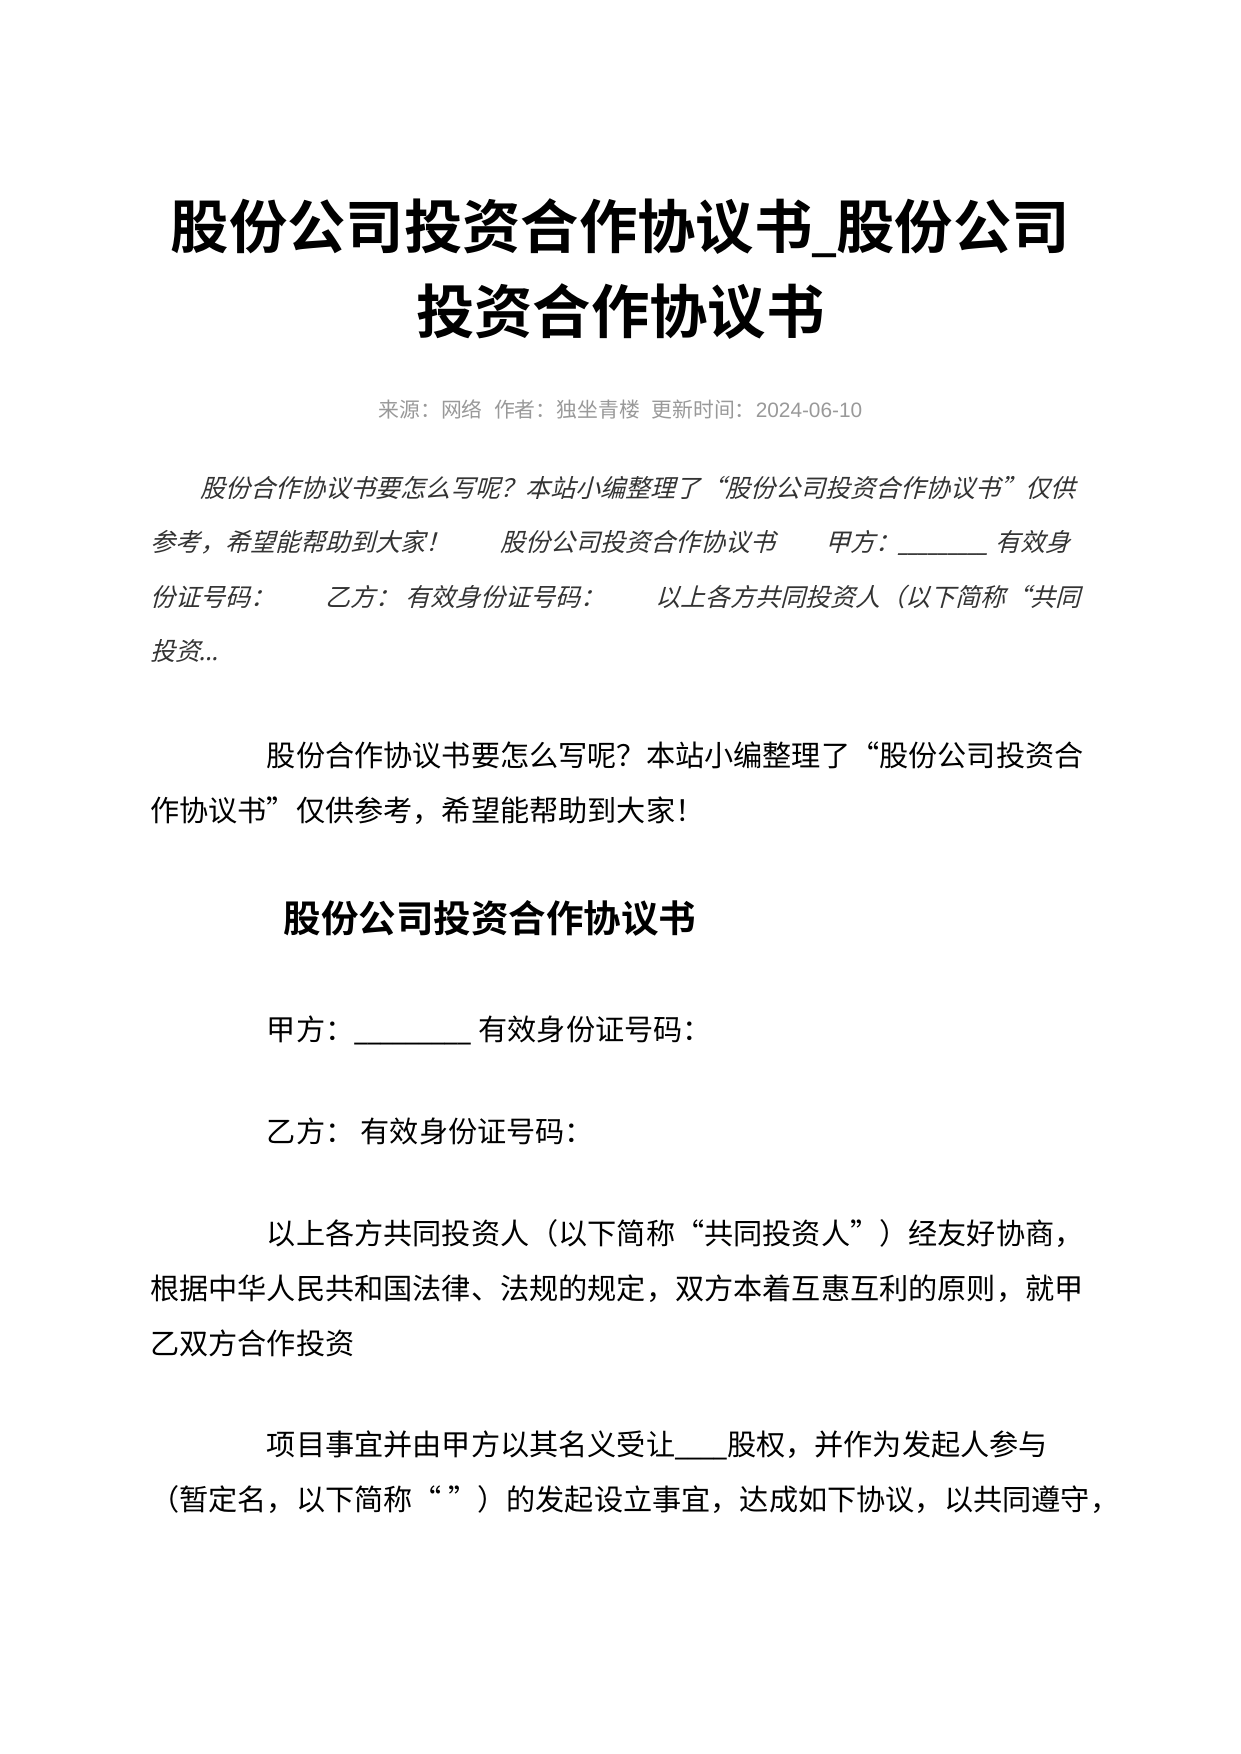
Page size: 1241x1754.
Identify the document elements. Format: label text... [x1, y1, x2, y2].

text 来源：网络 作者：独坐青楼 更新时间：2024-06-10 [150, 397, 1090, 421]
text 股份合作协议书要怎么写呢？本站小编整理了“股份公司投资合作协议书”仅供参考，希望能帮助到大家！ [150, 733, 1090, 830]
text 以上各方共同投资人（以下简称“共同投资人”）经友好协商，根据中华人民共和国法律、法规的规定，双方本着互惠互利的原则，就甲乙双方合作投资 [150, 1210, 1090, 1362]
text 股份公司投资合作协议书 [150, 889, 1090, 943]
text 甲方：_________ 有效身份证号码： [150, 1007, 1090, 1049]
text 项目事宜并由甲方以其名义受让____股权，并作为发起人参与 （暂定名，以下简称“ ”）的发起设立事宜，达成如下协议，以共同遵守， [150, 1422, 1090, 1519]
subtitle 股份公司投资合作协议书_股份公司投资合作协议书 [150, 181, 1090, 351]
text 乙方： 有效身份证号码： [150, 1109, 1090, 1151]
text 股份合作协议书要怎么写呢？本站小编整理了“股份公司投资合作协议书”仅供参考，希望能帮助到大家！ 股份公司投资合作协议书 甲方：_________ 有效身份证号码： 乙方： 有效身份证号码： 以上各方共同投资人（以下简称“共同投资... [150, 468, 1090, 668]
